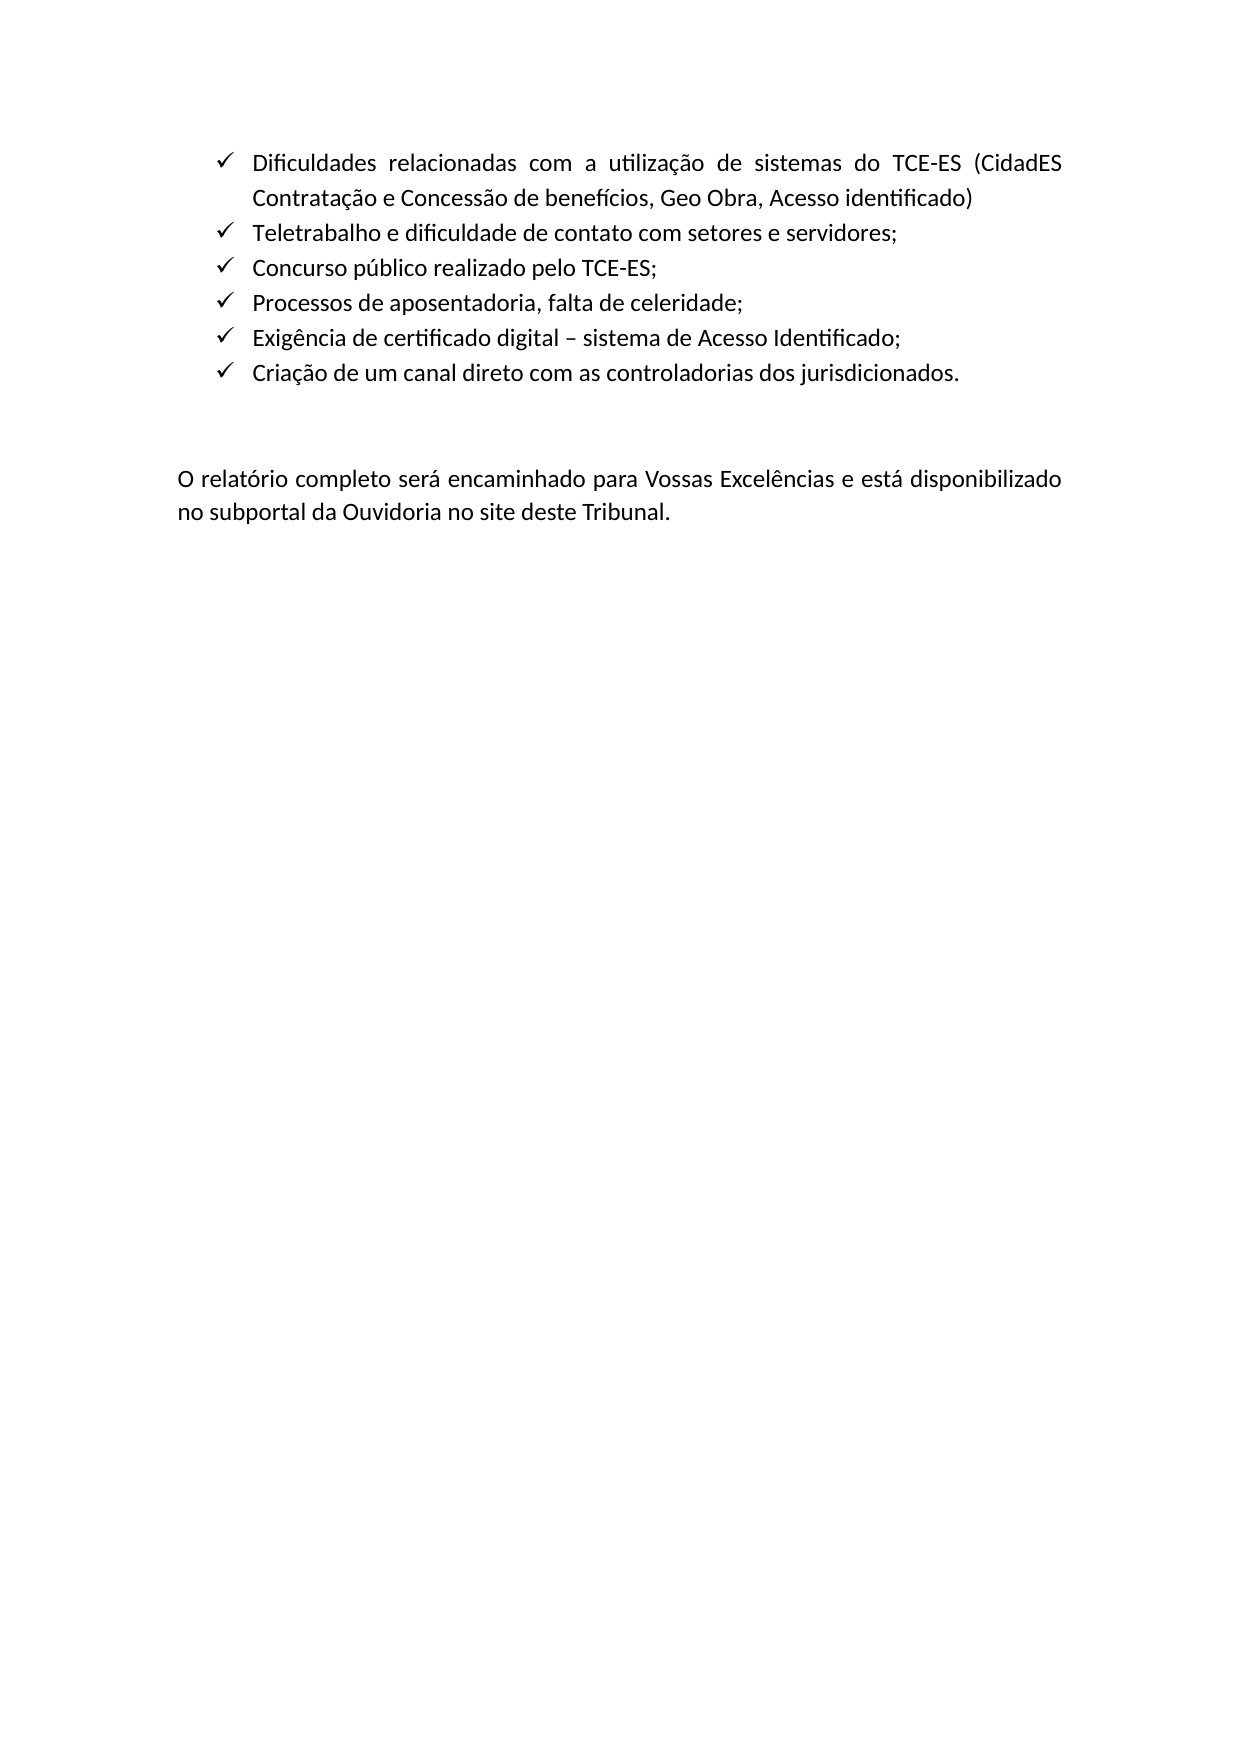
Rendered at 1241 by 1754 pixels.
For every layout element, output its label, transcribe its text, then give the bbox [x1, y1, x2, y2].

list Criação de um canal direto com as controladorias dos jurisdicionados. [215, 358, 1063, 388]
list Teletrabalho e dificuldade de contato com setores e servidores; [215, 218, 1063, 248]
list Exigência de certificado digital – sistema de Acesso Identificado; [215, 323, 1063, 353]
list Processos de aposentadoria, falta de celeridade; [215, 288, 1063, 318]
text O relatório completo será encaminhado para Vossas Excelências e está disponibilizado no subportal da Ouvidoria no site deste Tribunal. [177, 463, 1063, 526]
list Dificuldades relacionadas com a utilização de sistemas do TCE-ES (CidadES Contratação e Concessão de benefícios, Geo Obra, Acesso identificado) [215, 148, 1063, 213]
list Concurso público realizado pelo TCE-ES; [215, 253, 1063, 283]
